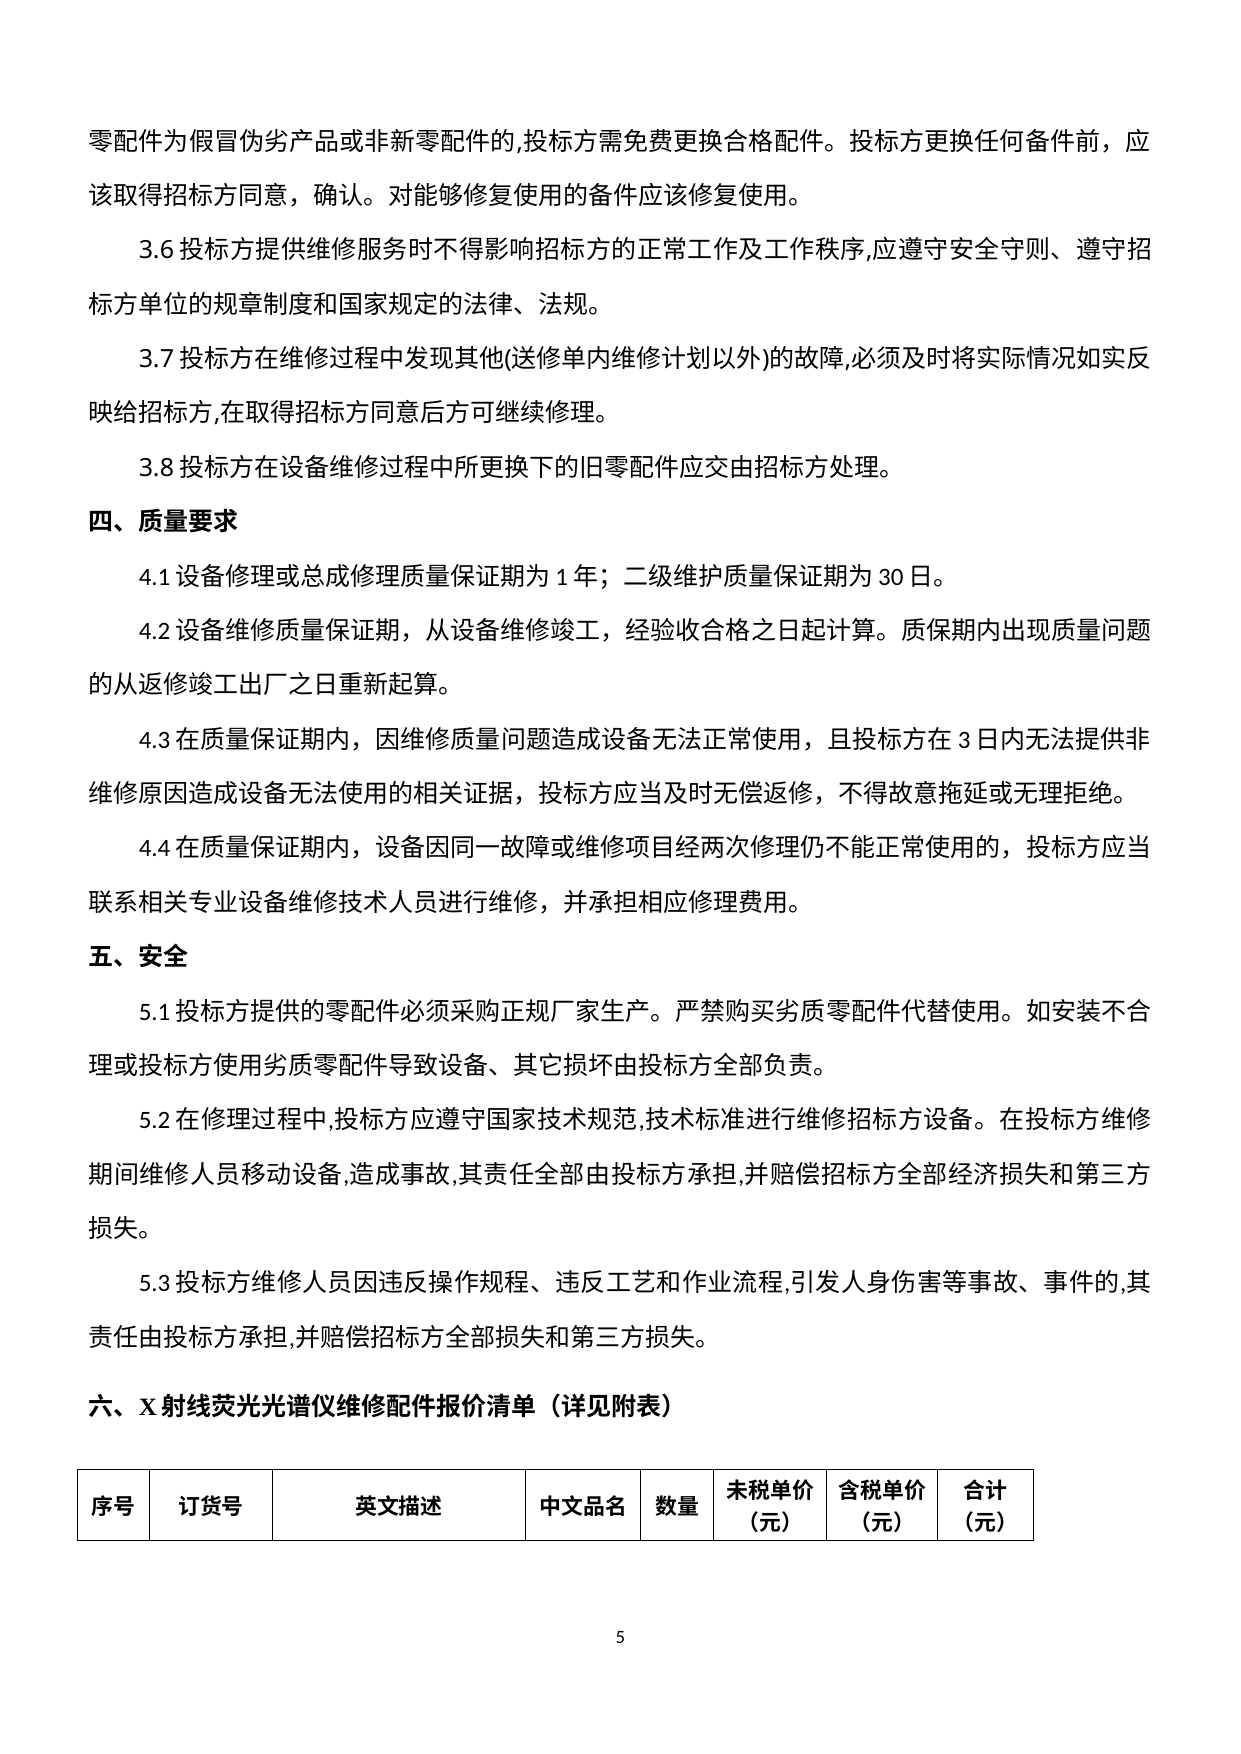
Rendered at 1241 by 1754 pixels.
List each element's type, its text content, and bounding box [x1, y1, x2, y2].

table_header 中文品名 [526, 1470, 640, 1540]
list 5.1投标方提供的零配件必须采购正规厂家生产。严禁购买劣质零配件代替使用。如安装不合理或投标方使用劣质零配件导致设备、其它损坏由投标方全部负责。 [88, 991, 1152, 1082]
list 4.1设备修理或总成修理质量保证期为1年；二级维护质量保证期为30日。 [88, 556, 1152, 592]
table_header 数量 [641, 1470, 713, 1540]
list 5.3投标方维修人员因违反操作规程、违反工艺和作业流程,引发人身伤害等事故、事件的,其责任由投标方承担,并赔偿招标方全部损失和第三方损失。 [88, 1263, 1152, 1353]
table_header 合计（元） [938, 1470, 1033, 1540]
table_header 未税单价（元） [714, 1470, 826, 1540]
list 4.4在质量保证期内，设备因同一故障或维修项目经两次修理仍不能正常使用的，投标方应当联系相关专业设备维修技术人员进行维修，并承担相应修理费用。 [88, 828, 1152, 918]
list 五、安全 [88, 937, 1152, 973]
table_header 含税单价（元） [827, 1470, 937, 1540]
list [88, 121, 1152, 212]
text 六、X射线荧光光谱仪维修配件报价清单（详见附表） [88, 1372, 1152, 1437]
table_header 序号 [78, 1470, 149, 1540]
list 3.7投标方在维修过程中发现其他(送修单内维修计划以外)的故障,必须及时将实际情况如实反映给招标方,在取得招标方同意后方可继续修理。 [88, 338, 1152, 429]
list 4.2设备维修质量保证期，从设备维修竣工，经验收合格之日起计算。质保期内出现质量问题的从返修竣工出厂之日重新起算。 [88, 610, 1152, 701]
list 5.2在修理过程中,投标方应遵守国家技术规范,技术标准进行维修招标方设备。在投标方维修期间维修人员移动设备,造成事故,其责任全部由投标方承担,并赔偿招标方全部经济损失和第三方损失。 [88, 1100, 1152, 1245]
list 四、质量要求 [88, 502, 1152, 538]
table_header 英文描述 [273, 1470, 525, 1540]
table_header 订货号 [150, 1470, 272, 1540]
list 4.3在质量保证期内，因维修质量问题造成设备无法正常使用，且投标方在3日内无法提供非维修原因造成设备无法使用的相关证据，投标方应当及时无偿返修，不得故意拖延或无理拒绝。 [88, 719, 1152, 810]
list 3.8投标方在设备维修过程中所更换下的旧零配件应交由招标方处理。 [88, 447, 1152, 483]
list 3.6投标方提供维修服务时不得影响招标方的正常工作及工作秩序,应遵守安全守则、遵守招标方单位的规章制度和国家规定的法律、法规。 [88, 230, 1152, 320]
